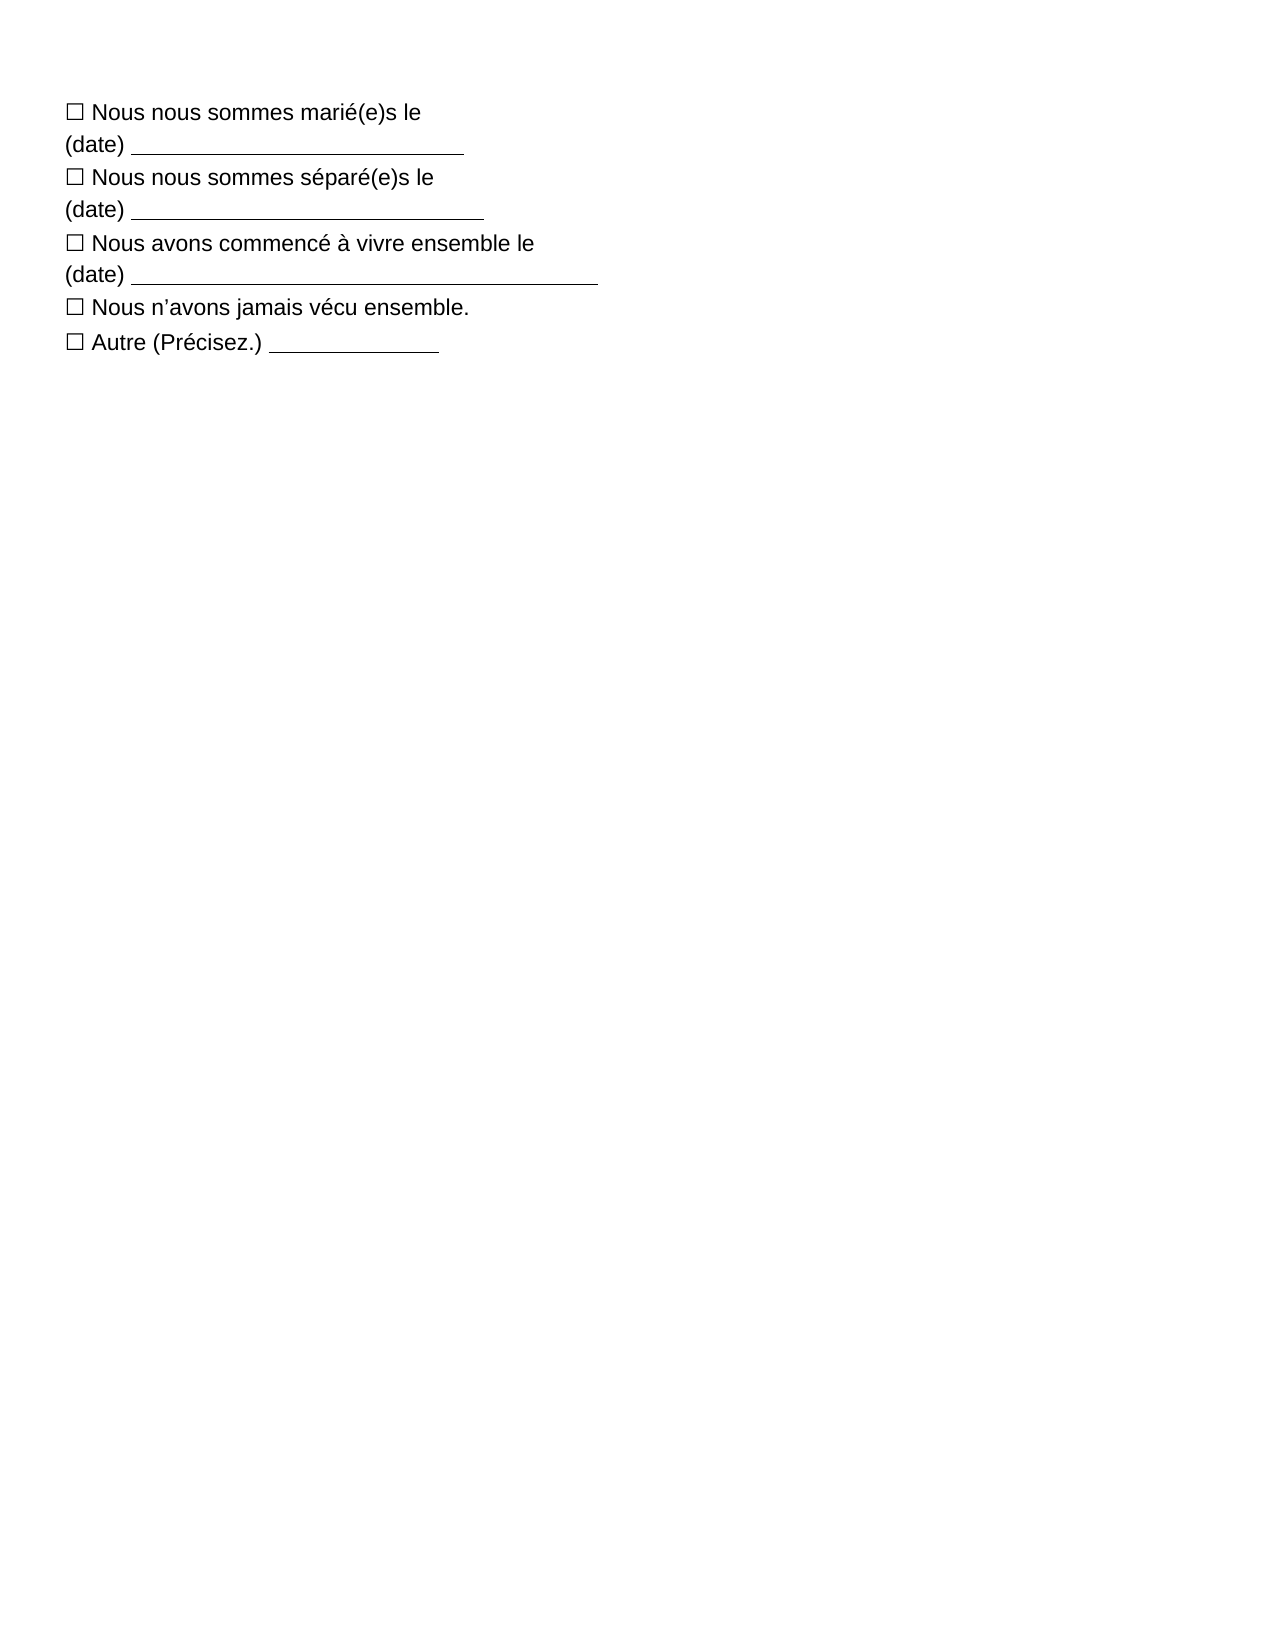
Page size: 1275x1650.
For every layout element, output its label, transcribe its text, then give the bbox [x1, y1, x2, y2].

text Nous avons commencé à vivre ensemble le (date) Nous n’avons jamais vécu ensemble. [64, 226, 598, 322]
text Autre (Précisez.) [64, 326, 1231, 357]
text Nous nous sommes marié(e)s le (date) Nous nous sommes séparé(e)s le (date) [64, 96, 484, 223]
